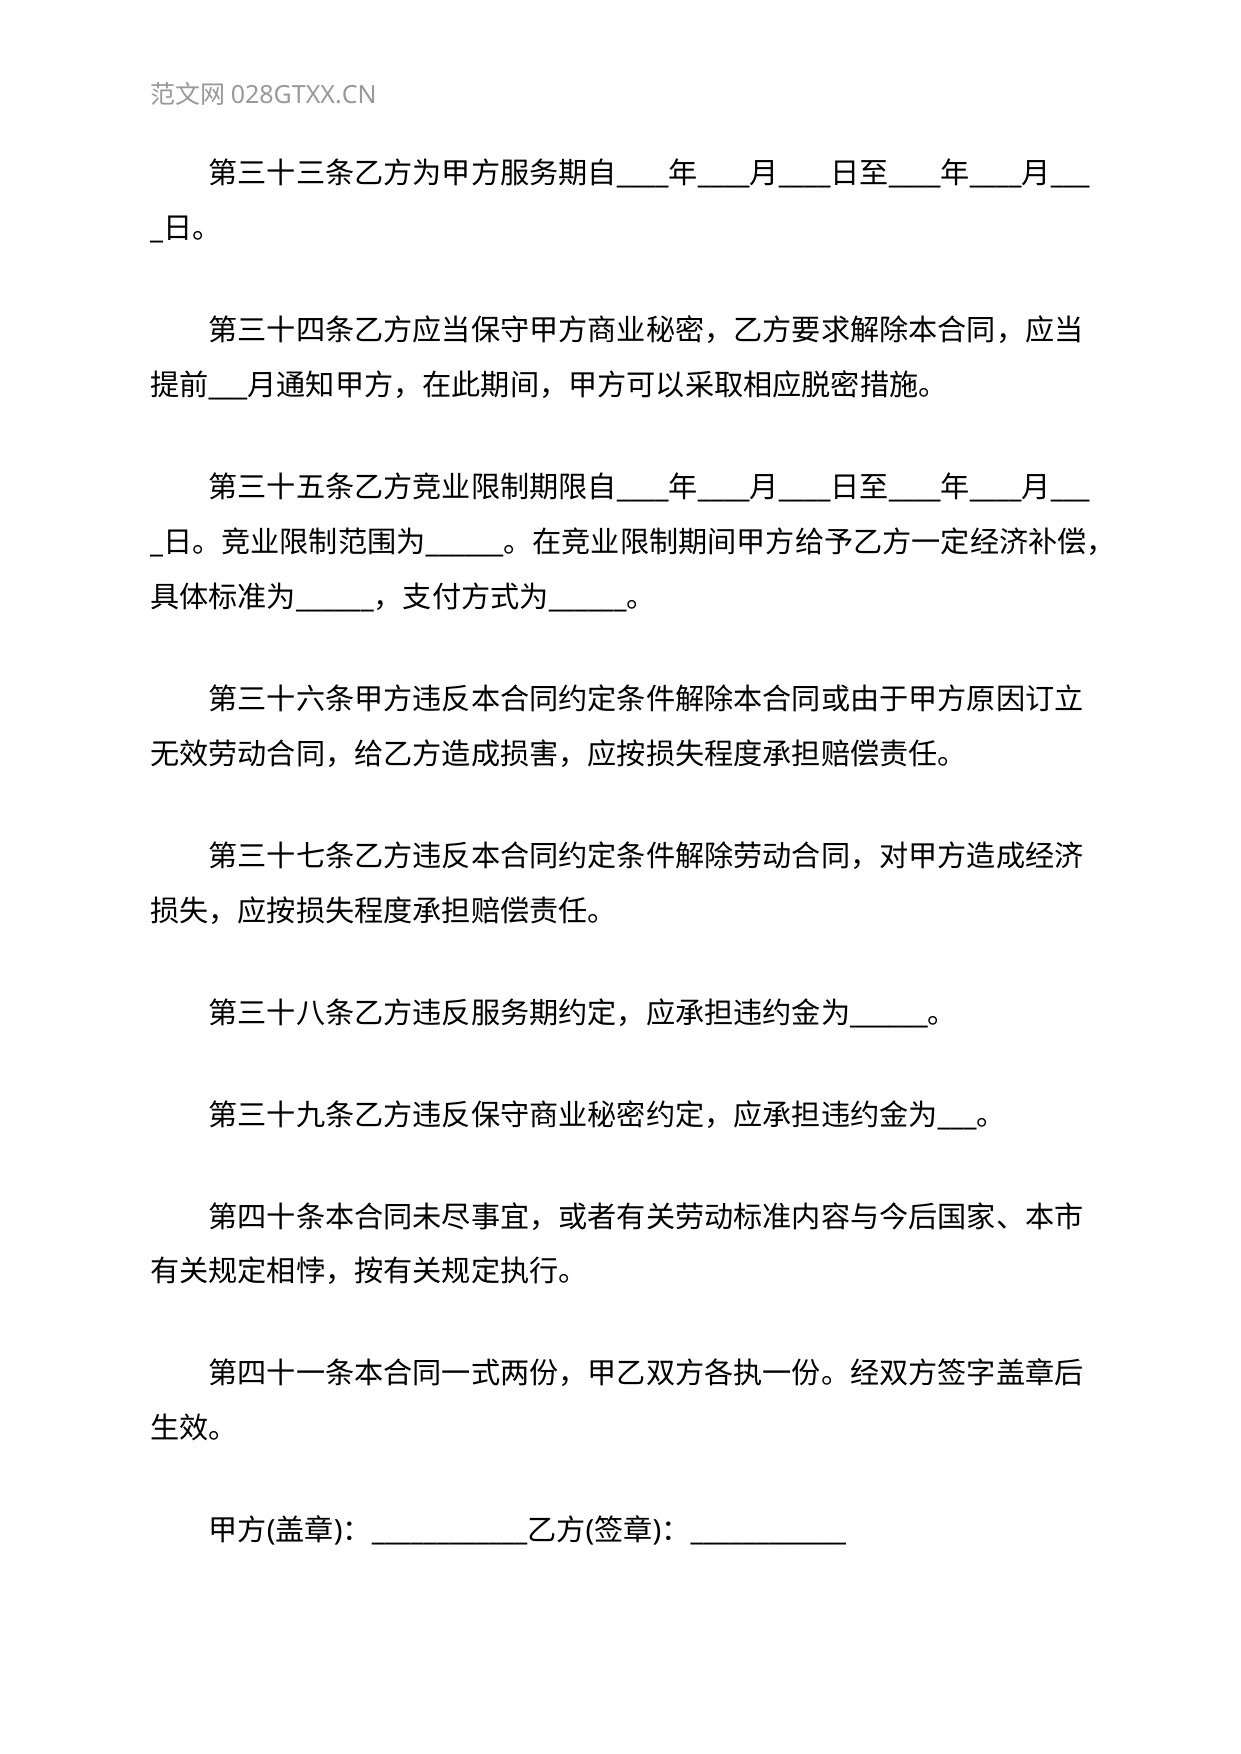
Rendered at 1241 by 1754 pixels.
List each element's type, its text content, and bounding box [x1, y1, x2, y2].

text 甲方(盖章)：____________乙方(签章)：____________ [150, 1506, 1090, 1549]
text 第三十三条乙方为甲方服务期自____年____月____日至____年____月____日。 [150, 150, 1090, 247]
text 第四十条本合同未尽事宜，或者有关劳动标准内容与今后国家、本市有关规定相悖，按有关规定执行。 [150, 1193, 1090, 1290]
text 第三十九条乙方违反保守商业秘密约定，应承担违约金为___。 [150, 1091, 1090, 1133]
text 第三十六条甲方违反本合同约定条件解除本合同或由于甲方原因订立无效劳动合同，给乙方造成损害，应按损失程度承担赔偿责任。 [150, 676, 1090, 773]
text 第三十四条乙方应当保守甲方商业秘密，乙方要求解除本合同，应当提前___月通知甲方，在此期间，甲方可以采取相应脱密措施。 [150, 307, 1090, 404]
text 第三十七条乙方违反本合同约定条件解除劳动合同，对甲方造成经济损失，应按损失程度承担赔偿责任。 [150, 832, 1090, 930]
text 第三十五条乙方竞业限制期限自____年____月____日至____年____月____日。竞业限制范围为______。在竞业限制期间甲方给予乙方一定经济补偿，具体标准为______，支付方式为______。 [150, 464, 1090, 616]
text 第三十八条乙方违反服务期约定，应承担违约金为______。 [150, 989, 1090, 1032]
text 第四十一条本合同一式两份，甲乙双方各执一份。经双方签字盖章后生效。 [150, 1350, 1090, 1447]
